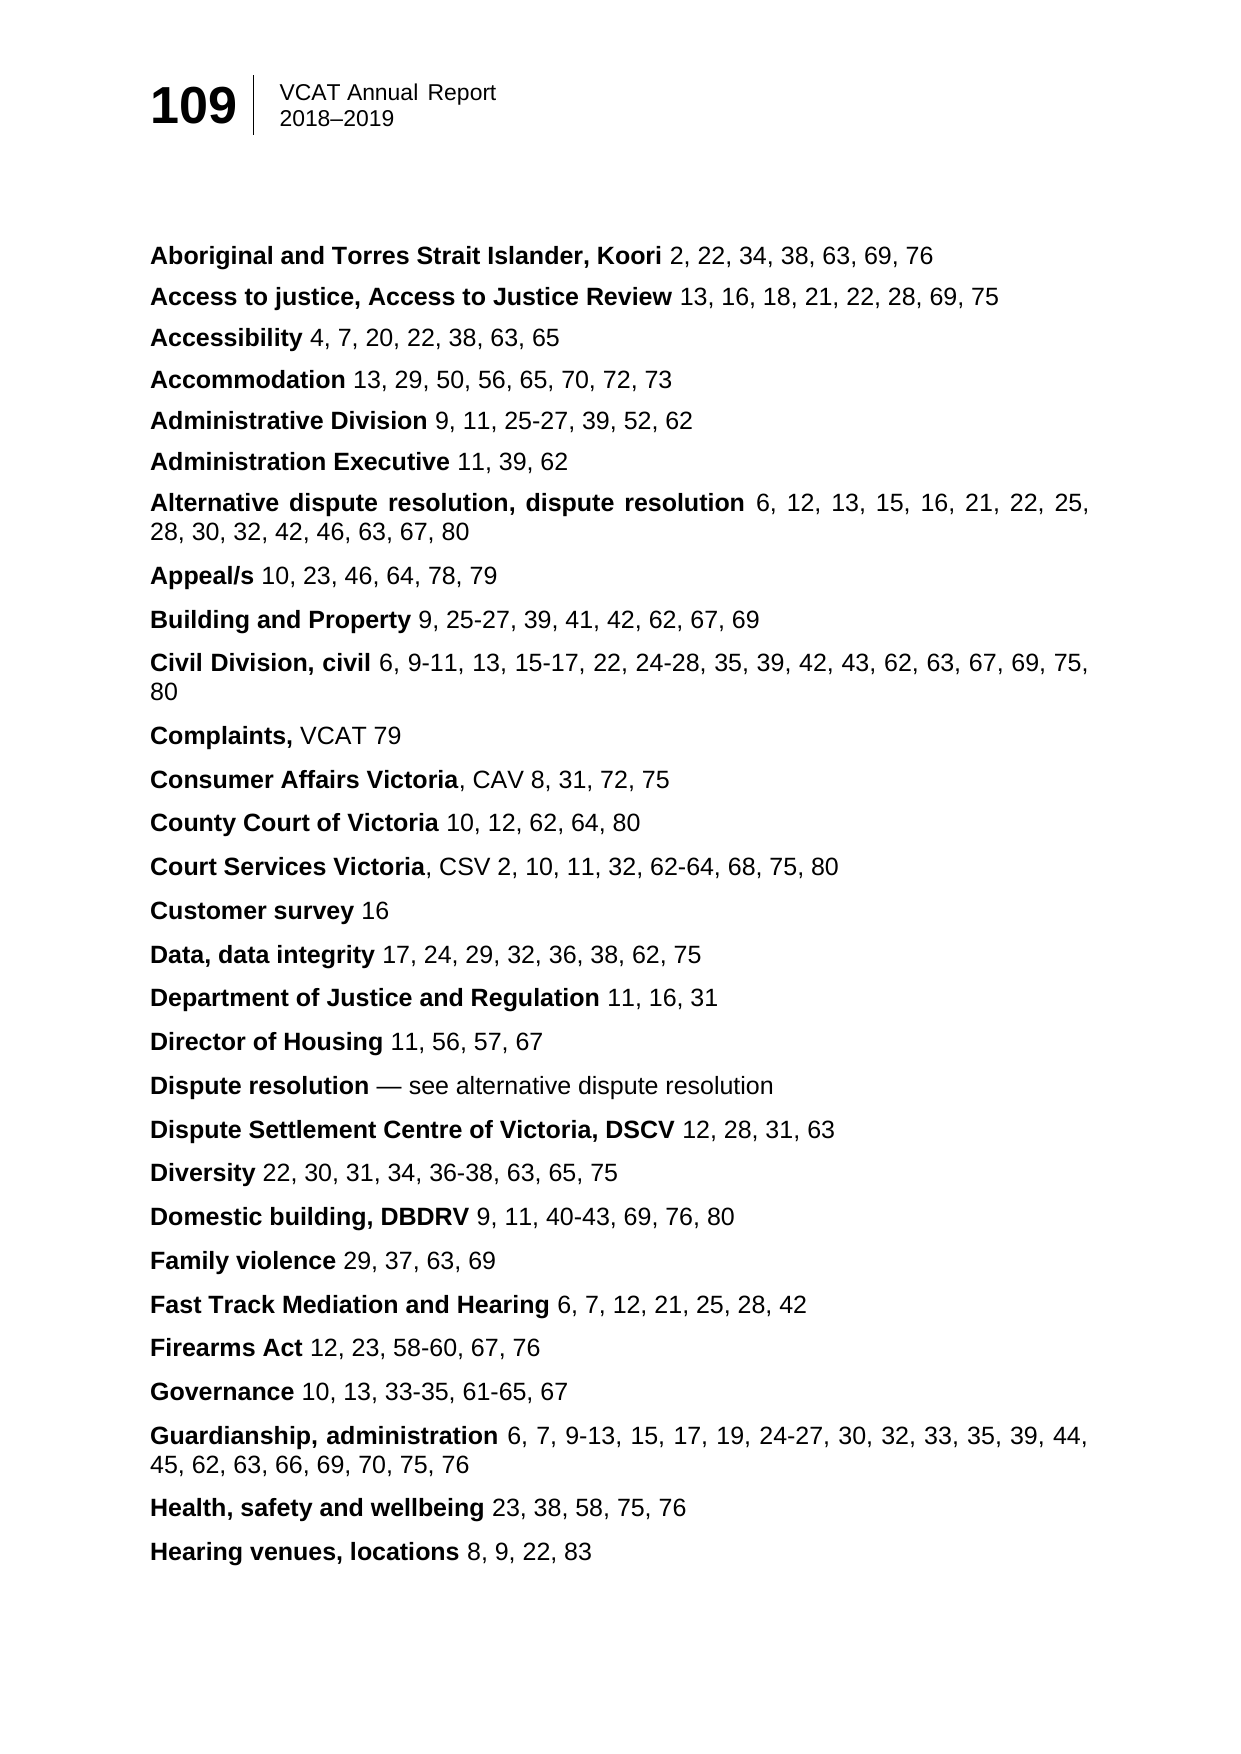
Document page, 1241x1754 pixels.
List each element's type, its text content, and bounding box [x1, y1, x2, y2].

text Administrative Division 9, 11, 25-27, 39, 52, 62 [150, 406, 1090, 435]
text Guardianship, administration 6, 7, 9-13, 15, 17, 19, 24-27, 30, 32, 33, 35, 39, 44, 45, 62, 63, 66, 69, 70, 75, 76 [150, 1421, 1090, 1478]
text Department of Justice and Regulation 11, 16, 31 [150, 983, 1090, 1012]
text Alternative dispute resolution, dispute resolution 6, 12, 13, 15, 16, 21, 22, 25, 28, 30, 32, 42, 46, 63, 67, 80 [150, 488, 1090, 546]
text Domestic building, DBDRV 9, 11, 40-43, 69, 76, 80 [150, 1202, 1090, 1231]
text Building and Property 9, 25-27, 39, 41, 42, 62, 67, 69 [150, 605, 1090, 633]
text Accommodation 13, 29, 50, 56, 65, 70, 72, 73 [150, 365, 1090, 393]
text Director of Housing 11, 56, 57, 67 [150, 1027, 1090, 1056]
text Dispute Settlement Centre of Victoria, DSCV 12, 28, 31, 63 [150, 1115, 1090, 1143]
text Data, data integrity 17, 24, 29, 32, 36, 38, 62, 75 [150, 940, 1090, 968]
text Fast Track Mediation and Hearing 6, 7, 12, 21, 25, 28, 42 [150, 1290, 1090, 1318]
text Family violence 29, 37, 63, 69 [150, 1246, 1090, 1275]
text Dispute resolution — see alternative dispute resolution [150, 1071, 1090, 1100]
text Governance 10, 13, 33-35, 61-65, 67 [150, 1377, 1090, 1406]
text Civil Division, civil 6, 9-11, 13, 15-17, 22, 24-28, 35, 39, 42, 43, 62, 63, 67, 69, 75, 80 [150, 648, 1090, 706]
text Access to justice, Access to Justice Review 13, 16, 18, 21, 22, 28, 69, 75 [150, 282, 1090, 311]
text Hearing venues, locations 8, 9, 22, 83 [150, 1537, 1090, 1566]
text Firearms Act 12, 23, 58-60, 67, 76 [150, 1333, 1090, 1362]
text Court Services Victoria, CSV 2, 10, 11, 32, 62-64, 68, 75, 80 [150, 852, 1090, 881]
text Administration Executive 11, 39, 62 [150, 447, 1090, 476]
text Aboriginal and Torres Strait Islander, Koori 2, 22, 34, 38, 63, 69, 76 [150, 241, 1090, 270]
text Customer survey 16 [150, 896, 1090, 925]
text County Court of Victoria 10, 12, 62, 64, 80 [150, 808, 1090, 837]
text Accessibility 4, 7, 20, 22, 38, 63, 65 [150, 323, 1090, 352]
text Diversity 22, 30, 31, 34, 36-38, 63, 65, 75 [150, 1158, 1090, 1187]
text Appeal/s 10, 23, 46, 64, 78, 79 [150, 561, 1090, 590]
text Health, safety and wellbeing 23, 38, 58, 75, 76 [150, 1493, 1090, 1522]
text Consumer Affairs Victoria, CAV 8, 31, 72, 75 [150, 765, 1090, 793]
text Complaints, VCAT 79 [150, 721, 1090, 750]
